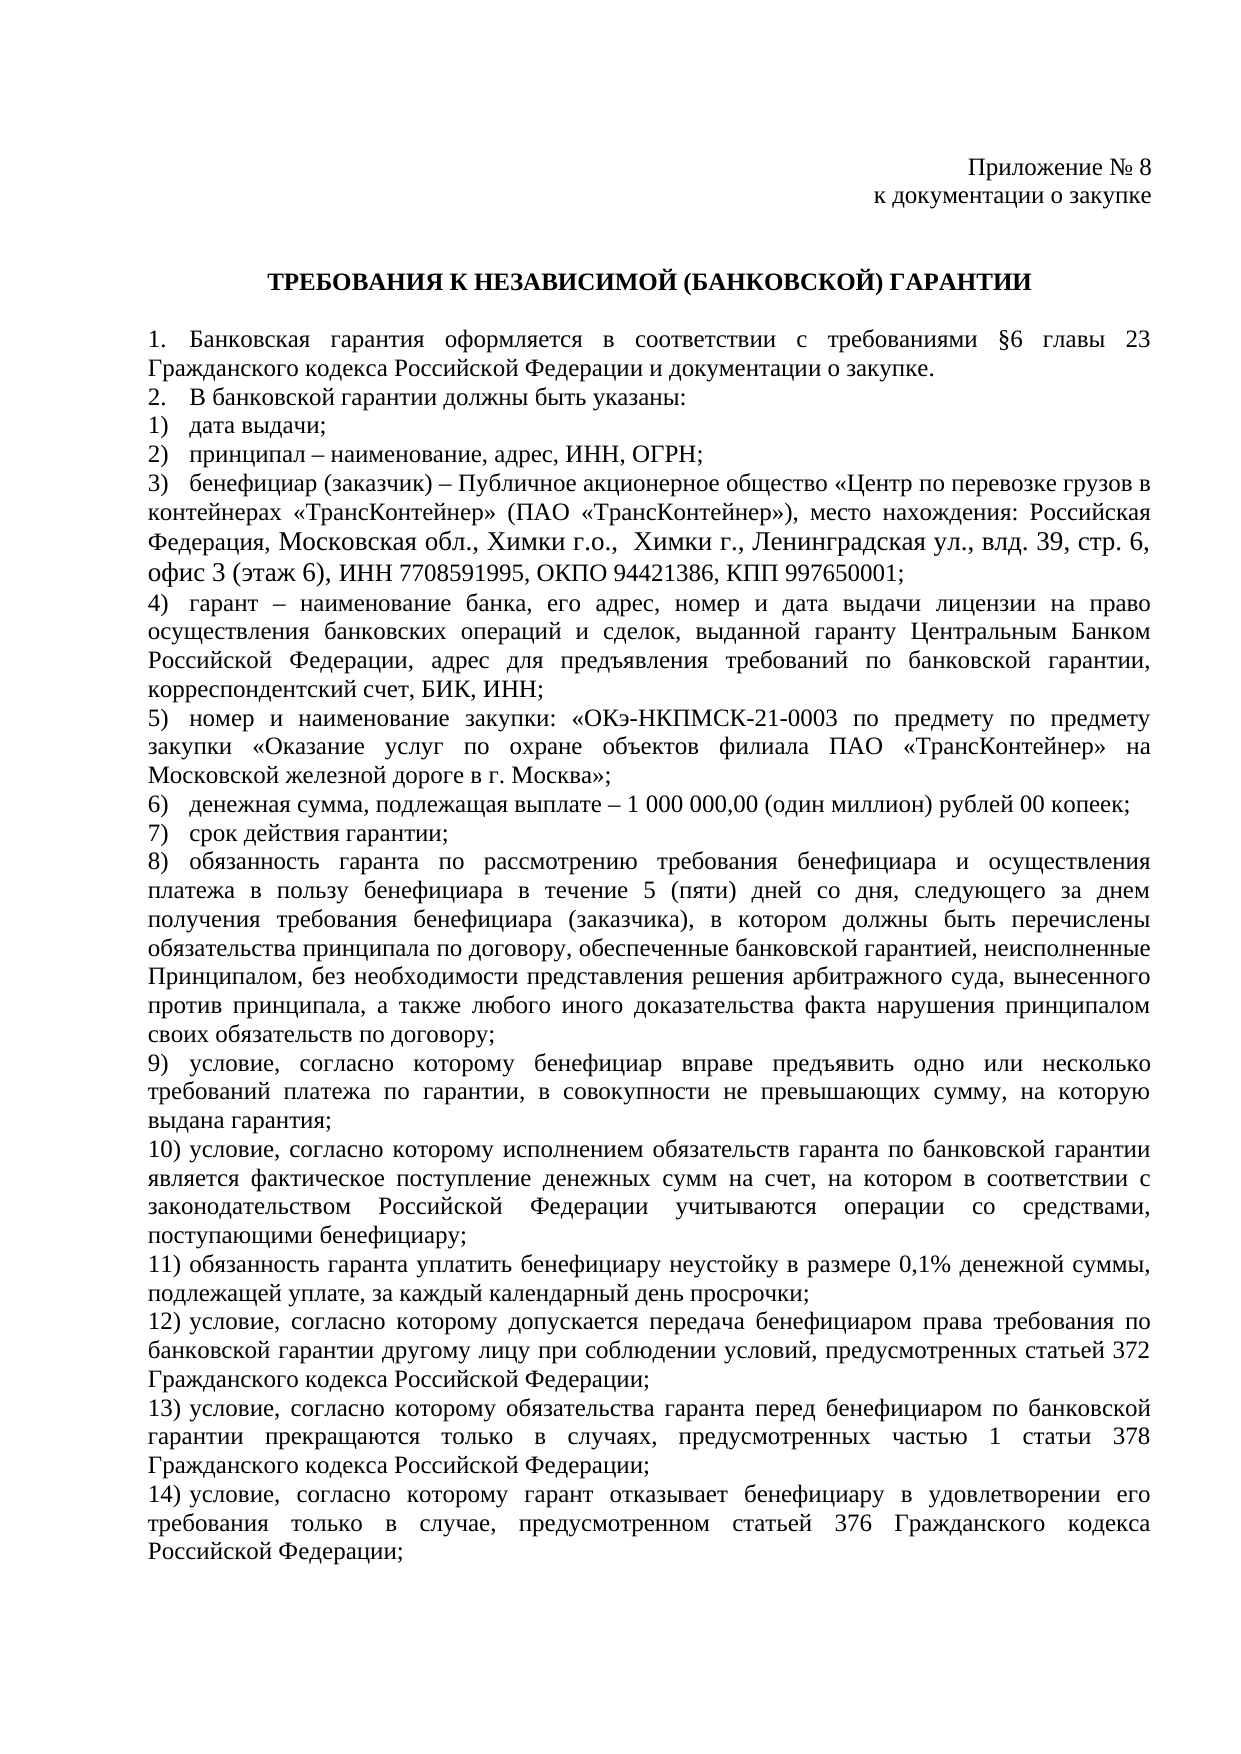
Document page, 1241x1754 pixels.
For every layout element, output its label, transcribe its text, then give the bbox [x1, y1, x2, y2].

text 8) обязанность гаранта по рассмотрению требования бенефициара и осуществления платежа в пользу бенефициара в течение 5 (пяти) дней со дня, следующего за днем получения требования бенефициара (заказчика), в котором должны быть перечислены обязательства принципала по договору, обеспеченные банковской гарантией, неисполненные Принципалом, без необходимости представления решения арбитражного суда, вынесенного против принципала, а также любого иного доказательства факта нарушения принципалом своих обязательств по договору; [148, 846, 1152, 1048]
text Приложение № 8 к документации о закупке [148, 152, 1152, 209]
text 13) условие, согласно которому обязательства гаранта перед бенефициаром по банковской гарантии прекращаются только в случаях, предусмотренных частью 1 статьи 378 Гражданского кодекса Российской Федерации; [148, 1393, 1152, 1479]
text 3) бенефициар (заказчик) – Публичное акционерное общество «Центр по перевозке грузов в контейнерах «ТрансКонтейнер» (ПАО «ТрансКонтейнер»), место нахождения: Российская Федерация, Московская обл., Химки г.о., Химки г., Ленинградская ул., влд. 39, стр. 6, офис 3 (этаж 6), ИНН 7708591995, ОКПО 94421386, КПП 997650001; [148, 468, 1152, 588]
text 5) номер и наименование закупки: «ОКэ-НКПМСК-21-0003 по предмету по предмету закупки «Оказание услуг по охране объектов филиала ПАО «ТрансКонтейнер» на Московской железной дороге в г. Москва»; [148, 703, 1152, 789]
text 11) обязанность гаранта уплатить бенефициару неустойку в размере 0,1% денежной суммы, подлежащей уплате, за каждый календарный день просрочки; [148, 1249, 1152, 1306]
text 2. В банковской гарантии должны быть указаны: [148, 382, 1152, 410]
text 12) условие, согласно которому допускается передача бенефициаром права требования по банковской гарантии другому лицу при соблюдении условий, предусмотренных статьей 372 Гражданского кодекса Российской Федерации; [148, 1306, 1152, 1393]
text 1. Банковская гарантия оформляется в соответствии с требованиями §6 главы 23 Гражданского кодекса Российской Федерации и документации о закупке. [148, 324, 1152, 382]
text 14) условие, согласно которому гарант отказывает бенефициару в удовлетворении его требования только в случае, предусмотренном статьей 376 Гражданского кодекса Российской Федерации; [148, 1479, 1152, 1565]
text ТРЕБОВАНИЯ К НЕЗАВИСИМОЙ (БАНКОВСКОЙ) ГАРАНТИИ [148, 267, 1152, 295]
text 10) условие, согласно которому исполнением обязательств гаранта по банковской гарантии является фактическое поступление денежных сумм на счет, на котором в соответствии с законодательством Российской Федерации учитываются операции со средствами, поступающими бенефициару; [148, 1134, 1152, 1249]
text 4) гарант – наименование банка, его адрес, номер и дата выдачи лицензии на право осуществления банковских операций и сделок, выданной гаранту Центральным Банком Российской Федерации, адрес для предъявления требований по банковской гарантии, корреспондентский счет, БИК, ИНН; [148, 588, 1152, 703]
text 1) дата выдачи; [148, 410, 1152, 439]
text 2) принципал – наименование, адрес, ИНН, ОГРН; [148, 439, 1152, 468]
text 9) условие, согласно которому бенефициар вправе предъявить одно или несколько требований платежа по гарантии, в совокупности не превышающих сумму, на которую выдана гарантия; [148, 1048, 1152, 1134]
text 7) срок действия гарантии; [148, 818, 1152, 846]
text 6) денежная сумма, подлежащая выплате – 1 000 000,00 (один миллион) рублей 00 копеек; [148, 789, 1152, 818]
